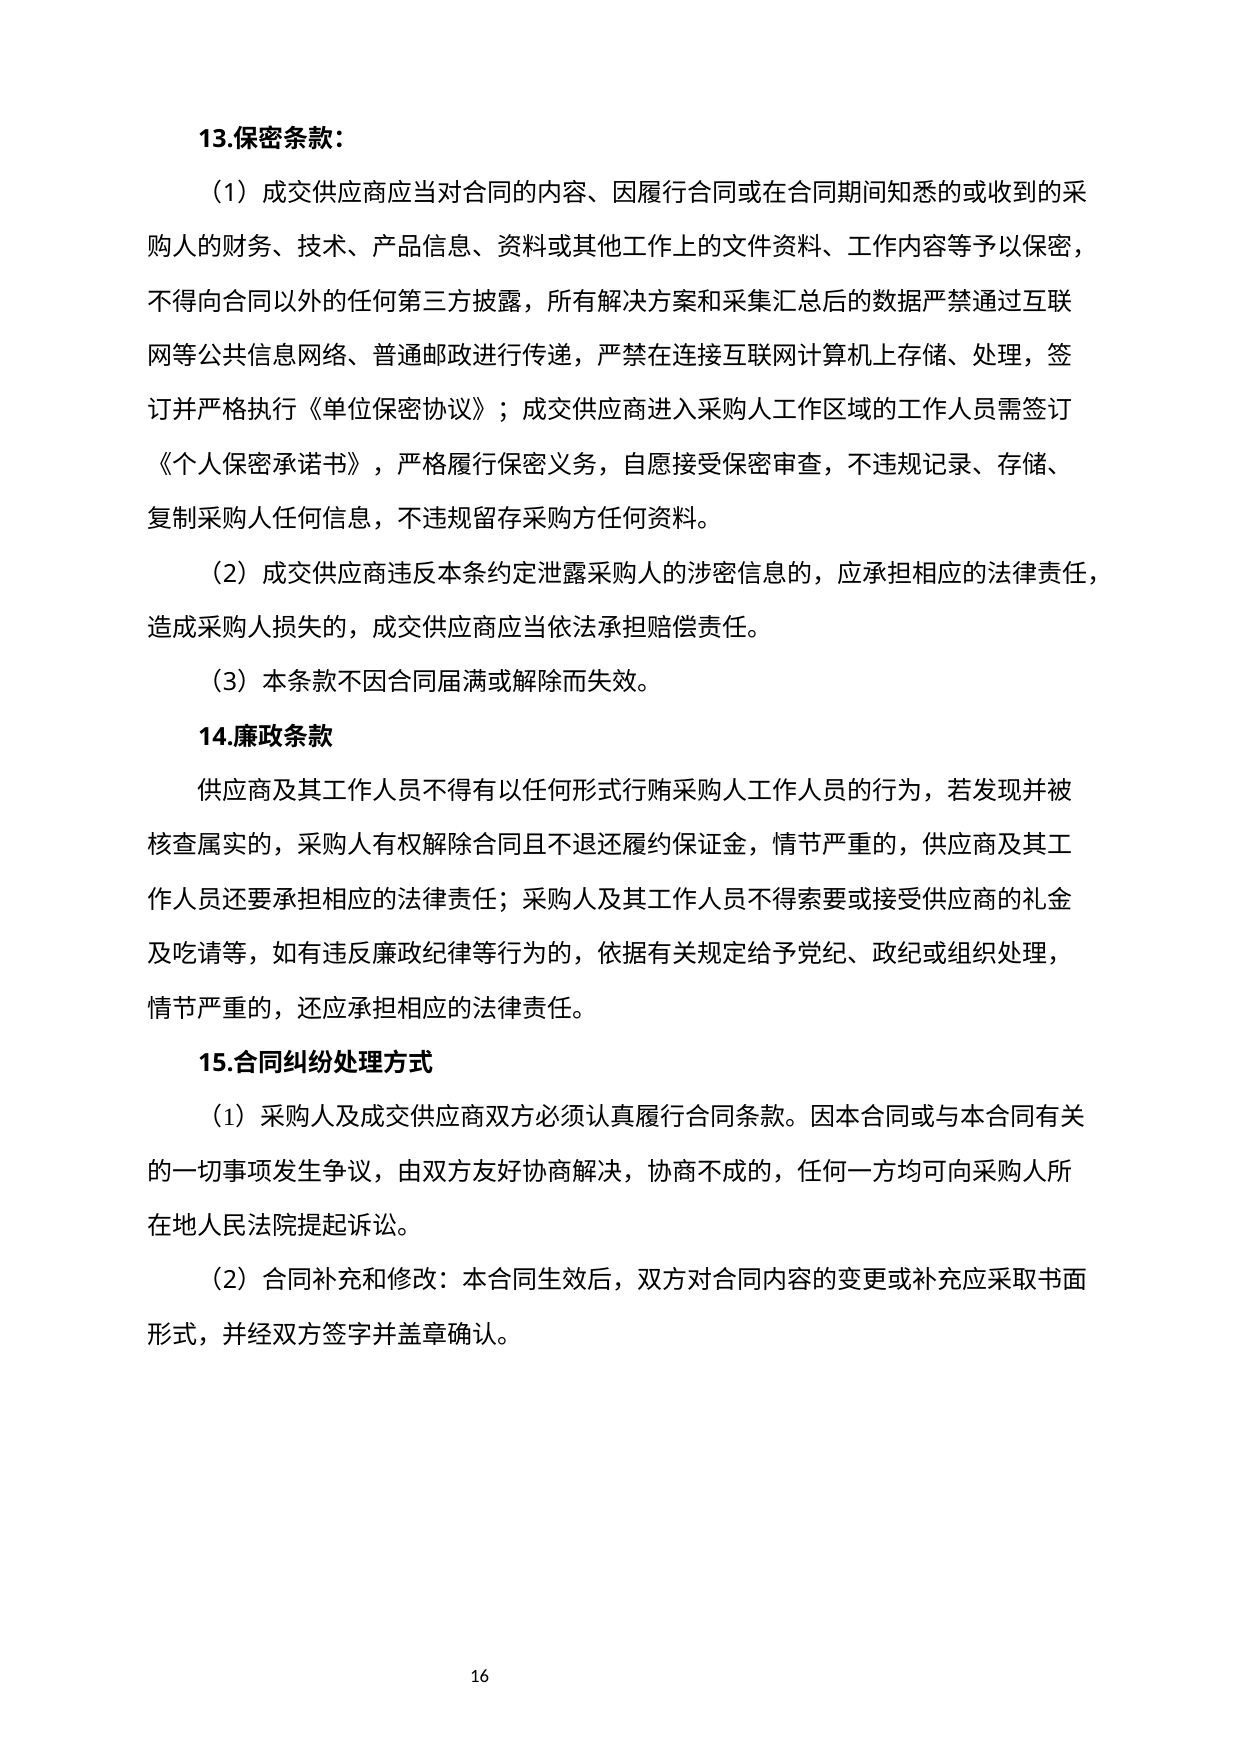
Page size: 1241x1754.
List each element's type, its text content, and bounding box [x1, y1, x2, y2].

text 13.保密条款： [148, 118, 1093, 154]
text （2）合同补充和修改：本合同生效后，双方对合同内容的变更或补充应采取书面形式，并经双方签字并盖章确认。 [148, 1260, 1093, 1351]
text 14.廉政条款 [148, 716, 1093, 752]
text 15.合同纠纷处理方式 [148, 1042, 1093, 1079]
text 供应商及其工作人员不得有以任何形式行贿采购人工作人员的行为，若发现并被核查属实的，采购人有权解除合同且不退还履约保证金，情节严重的，供应商及其工作人员还要承担相应的法律责任；采购人及其工作人员不得索要或接受供应商的礼金及吃请等，如有违反廉政纪律等行为的，依据有关规定给予党纪、政纪或组织处理，情节严重的，还应承担相应的法律责任。 [148, 771, 1093, 1024]
text （2）成交供应商违反本条约定泄露采购人的涉密信息的，应承担相应的法律责任，造成采购人损失的，成交供应商应当依法承担赔偿责任。 [148, 553, 1093, 644]
text （1）成交供应商应当对合同的内容、因履行合同或在合同期间知悉的或收到的采购人的财务、技术、产品信息、资料或其他工作上的文件资料、工作内容等予以保密，不得向合同以外的任何第三方披露，所有解决方案和采集汇总后的数据严禁通过互联网等公共信息网络、普通邮政进行传递，严禁在连接互联网计算机上存储、处理，签订并严格执行《单位保密协议》；成交供应商进入采购人工作区域的工作人员需签订《个人保密承诺书》，严格履行保密义务，自愿接受保密审查，不违规记录、存储、复制采购人任何信息，不违规留存采购方任何资料。 [148, 172, 1093, 535]
text （1）采购人及成交供应商双方必须认真履行合同条款。因本合同或与本合同有关的一切事项发生争议，由双方友好协商解决，协商不成的，任何一方均可向采购人所在地人民法院提起诉讼。 [148, 1097, 1093, 1242]
text （3）本条款不因合同届满或解除而失效。 [148, 662, 1093, 698]
